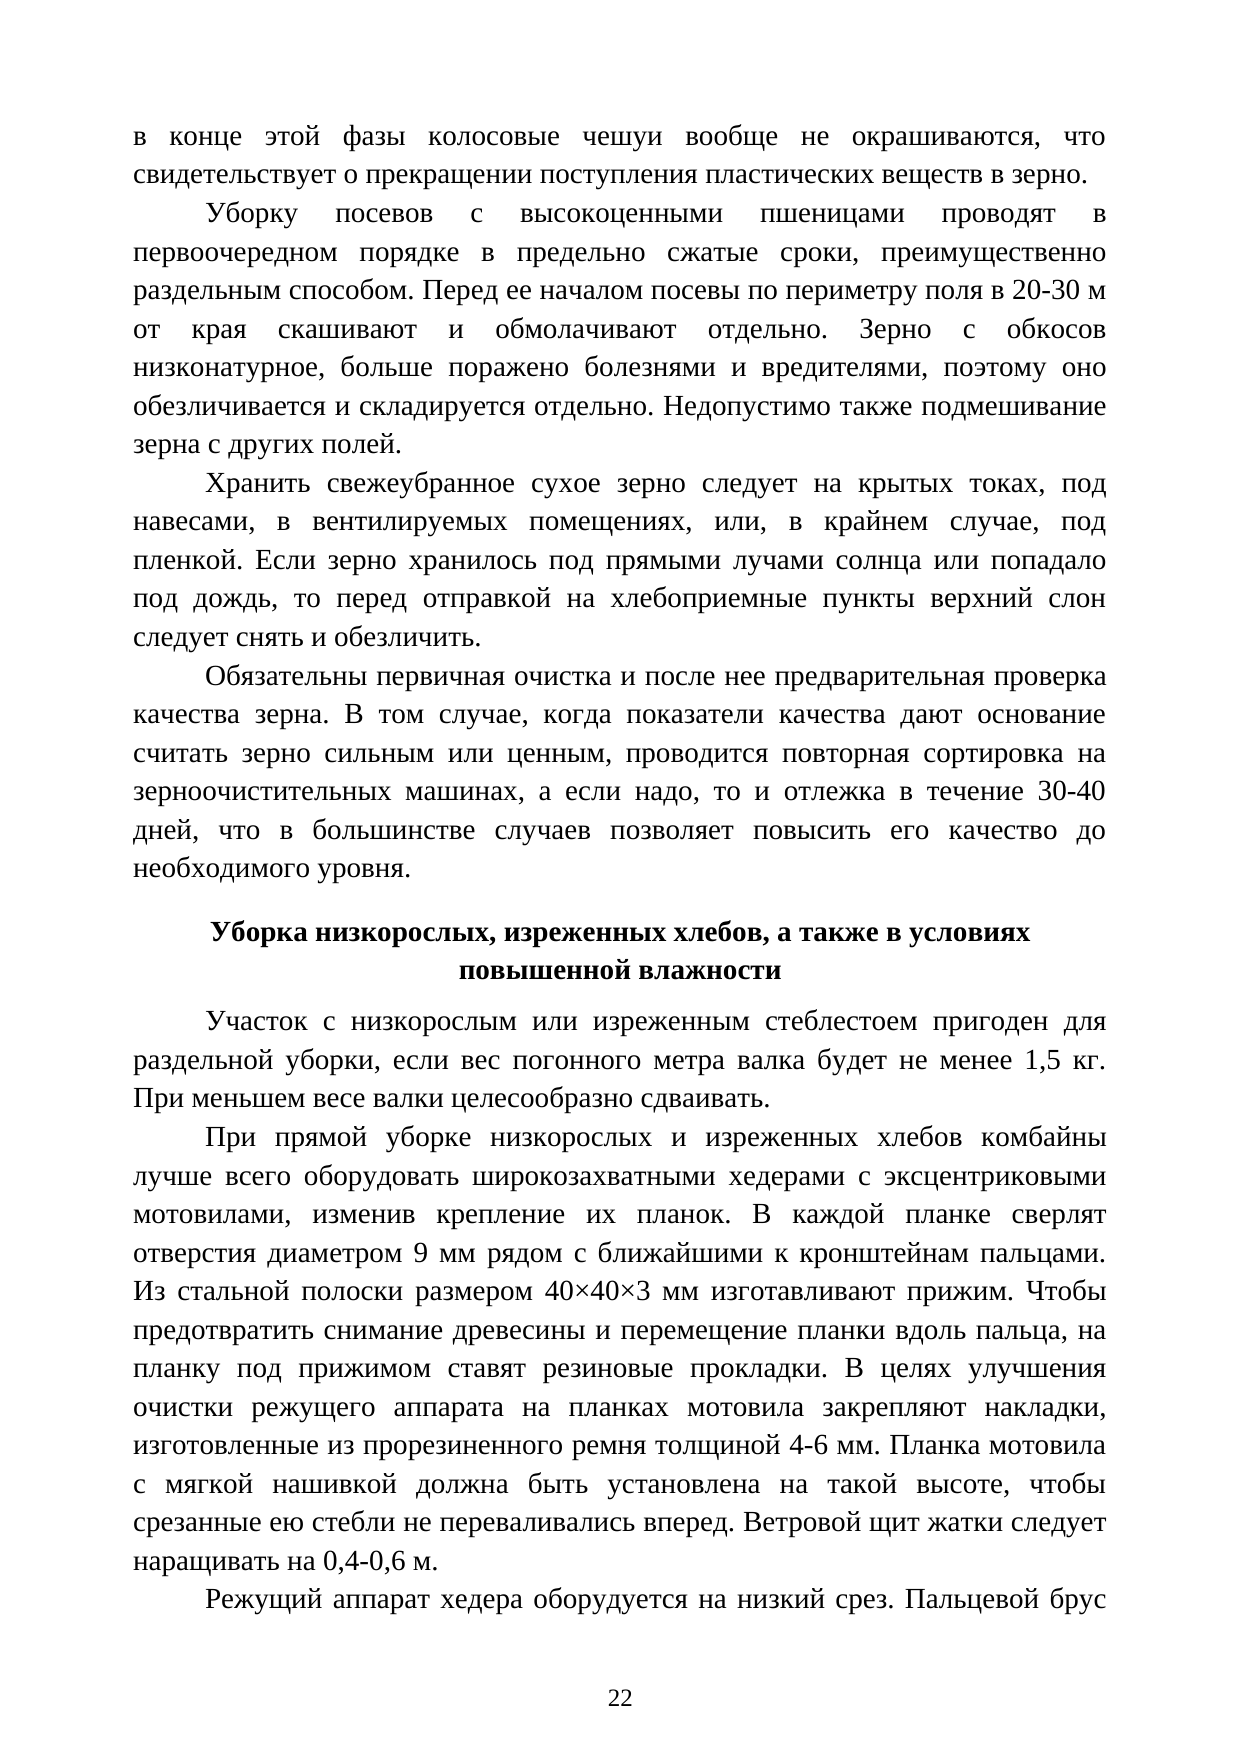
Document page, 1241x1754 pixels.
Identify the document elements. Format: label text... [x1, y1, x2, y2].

text Обязательны первичная очистка и после нее предварительная проверка качества зерна. В том случае, когда показатели качества дают основание считать зерно сильным или ценным, проводится повторная сортировка на зерноочистительных машинах, а если надо, то и отлежка в течение 30-40 дней, что в большинстве случаев позволяет повысить его качество до необходимого уровня. [133, 658, 1107, 884]
text Хранить свежеубранное сухое зерно следует на крытых токах, под навесами, в вентилируемых помещениях, или, в крайнем случае, под пленкой. Если зерно хранилось под прямыми лучами солнца или попадало под дождь, то перед отправкой на хлебоприемные пункты верхний слон следует снять и обезличить. [133, 465, 1107, 653]
text Участок с низкорослым или изреженным стеблестоем пригоден для раздельной уборки, если вес погонного метра валка будет не менее 1,5 кг. При меньшем весе валки целесообразно сдваивать. [133, 1003, 1107, 1114]
text Уборка низкорослых, изреженных хлебов, а также в условиях повышенной влажности [133, 914, 1107, 986]
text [133, 1582, 1107, 1615]
text При прямой уборке низкорослых и изреженных хлебов комбайны лучше всего оборудовать широкозахватными хедерами с эксцентриковыми мотовилами, изменив крепление их планок. В каждой планке сверлят отверстия диаметром 9 мм рядом с ближайшими к кронштейнам пальцами. Из стальной полоски размером 40×40×3 мм изготавливают прижим. Чтобы предотвратить снимание древесины и перемещение планки вдоль пальца, на планку под прижимом ставят резиновые прокладки. В целях улучшения очистки режущего аппарата на планках мотовила закрепляют накладки, изготовленные из прорезиненного ремня толщиной 4-6 мм. Планка мотовила с мягкой нашивкой должна быть установлена на такой высоте, чтобы срезанные ею стебли не переваливались вперед. Ветровой щит жатки следует наращивать на 0,4-0,6 м. [133, 1119, 1107, 1577]
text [133, 118, 1107, 190]
text Уборку посевов с высокоценными пшеницами проводят в первоочередном порядке в предельно сжатые сроки, преимущественно раздельным способом. Перед ее началом посевы по периметру поля в 20-30 м от края скашивают и обмолачивают отдельно. Зерно с обкосов низконатурное, больше поражено болезнями и вредителями, поэтому оно обезличивается и складируется отдельно. Недопустимо также подмешивание зерна с других полей. [133, 195, 1107, 460]
